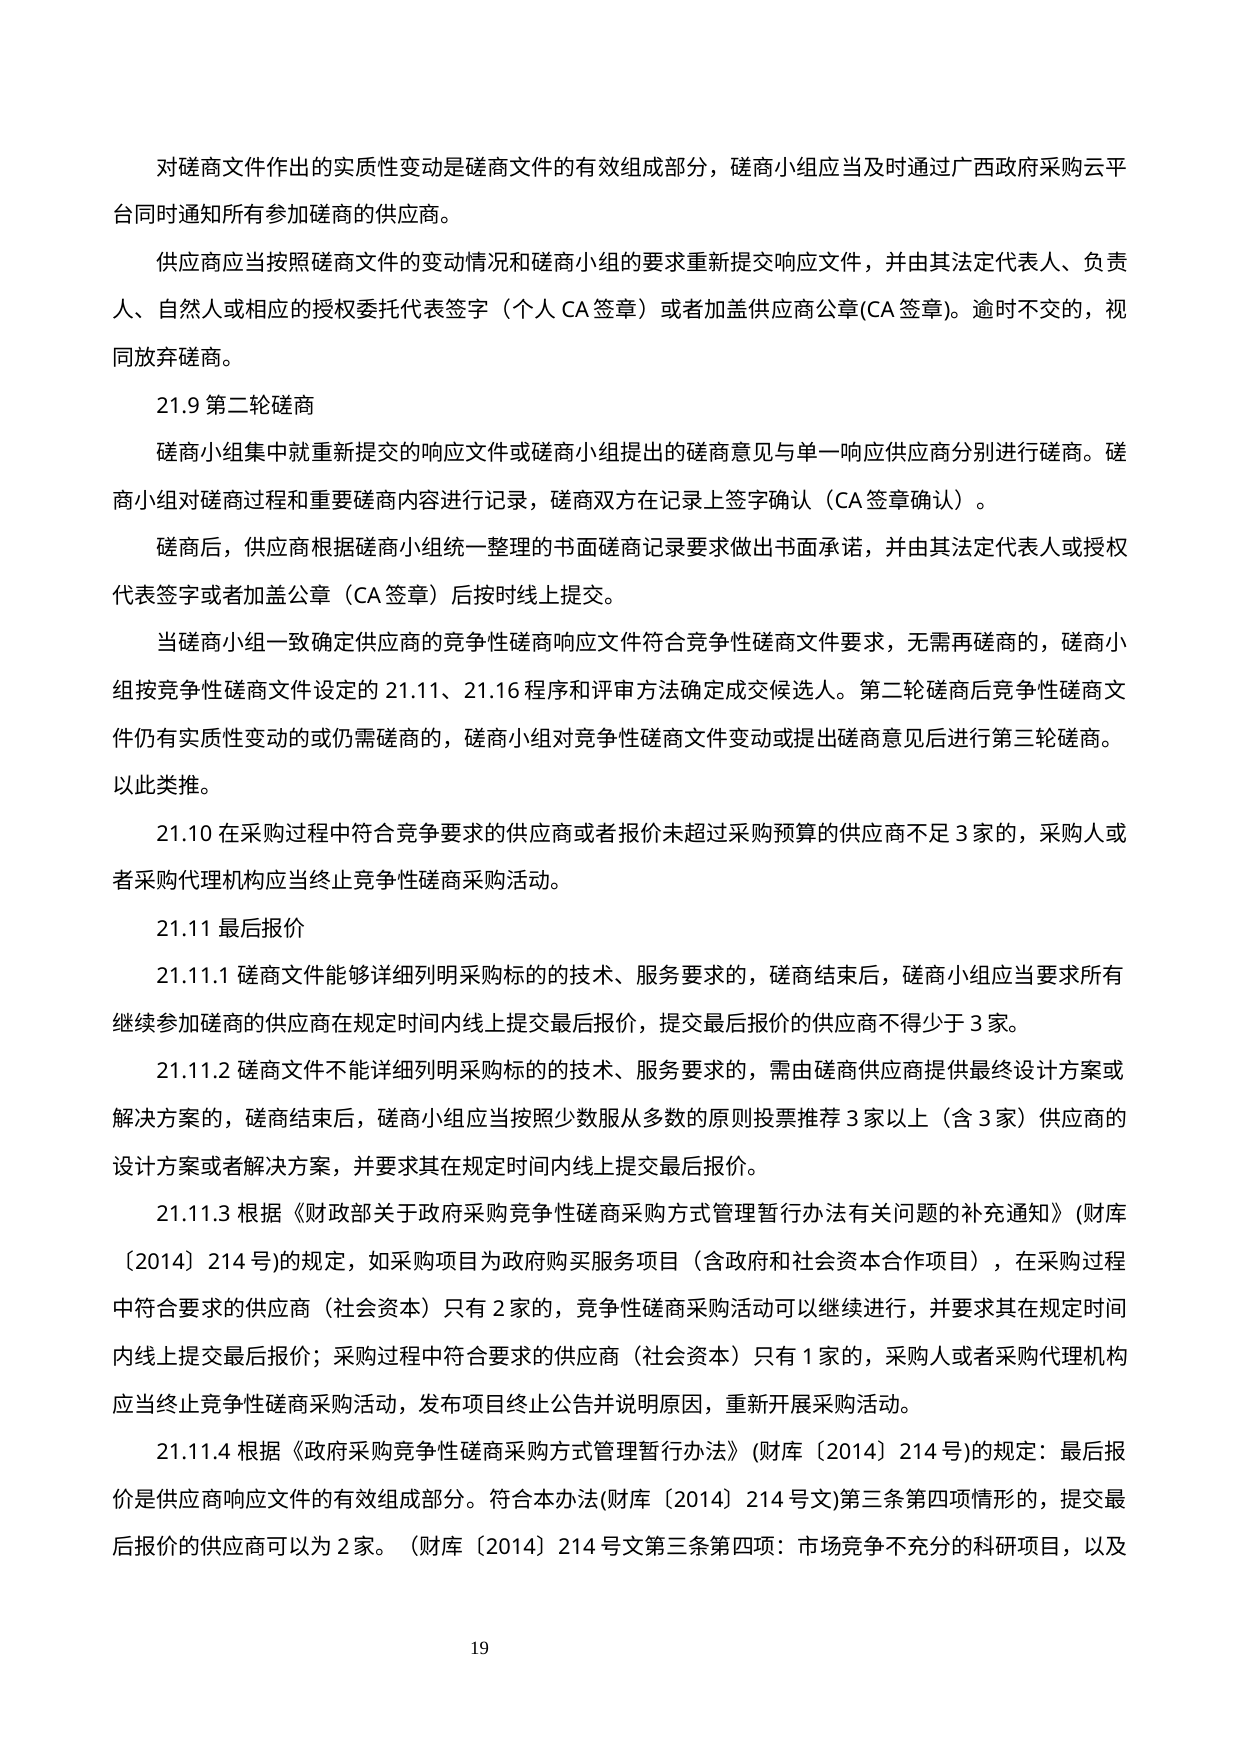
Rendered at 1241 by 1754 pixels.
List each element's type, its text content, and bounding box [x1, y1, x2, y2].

text 供应商应当按照磋商文件的变动情况和磋商小组的要求重新提交响应文件，并由其法定代表人、负责人、自然人或相应的授权委托代表签字（个人CA签章）或者加盖供应商公章(CA签章)。逾时不交的，视同放弃磋商。 [112, 245, 1128, 372]
text 21.10 在采购过程中符合竞争要求的供应商或者报价未超过采购预算的供应商不足3家的，采购人或者采购代理机构应当终止竞争性磋商采购活动。 [112, 816, 1128, 895]
text 磋商小组集中就重新提交的响应文件或磋商小组提出的磋商意见与单一响应供应商分别进行磋商。磋商小组对磋商过程和重要磋商内容进行记录，磋商双方在记录上签字确认（CA签章确认）。 [112, 435, 1128, 514]
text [112, 1434, 1128, 1561]
text 21.11.1 磋商文件能够详细列明采购标的的技术、服务要求的，磋商结束后，磋商小组应当要求所有继续参加磋商的供应商在规定时间内线上提交最后报价，提交最后报价的供应商不得少于3家。 [112, 958, 1128, 1038]
text 21.9 第二轮磋商 [112, 388, 1128, 419]
text 当磋商小组一致确定供应商的竞争性磋商响应文件符合竞争性磋商文件要求，无需再磋商的，磋商小组按竞争性磋商文件设定的21.11、21.16程序和评审方法确定成交候选人。第二轮磋商后竞争性磋商文件仍有实质性变动的或仍需磋商的，磋商小组对竞争性磋商文件变动或提出磋商意见后进行第三轮磋商。以此类推。 [112, 625, 1128, 800]
text 21.11.2 磋商文件不能详细列明采购标的的技术、服务要求的，需由磋商供应商提供最终设计方案或解决方案的，磋商结束后，磋商小组应当按照少数服从多数的原则投票推荐3家以上（含3家）供应商的设计方案或者解决方案，并要求其在规定时间内线上提交最后报价。 [112, 1053, 1128, 1180]
text 磋商后，供应商根据磋商小组统一整理的书面磋商记录要求做出书面承诺，并由其法定代表人或授权代表签字或者加盖公章（CA签章）后按时线上提交。 [112, 530, 1128, 609]
text 21.11.3 根据《财政部关于政府采购竞争性磋商采购方式管理暂行办法有关问题的补充通知》(财库〔2014〕214号)的规定，如采购项目为政府购买服务项目（含政府和社会资本合作项目），在采购过程中符合要求的供应商（社会资本）只有2家的，竞争性磋商采购活动可以继续进行，并要求其在规定时间内线上提交最后报价；采购过程中符合要求的供应商（社会资本）只有1家的，采购人或者采购代理机构应当终止竞争性磋商采购活动，发布项目终止公告并说明原因，重新开展采购活动。 [112, 1196, 1128, 1418]
text 21.11 最后报价 [112, 911, 1128, 942]
text 对磋商文件作出的实质性变动是磋商文件的有效组成部分，磋商小组应当及时通过广西政府采购云平台同时通知所有参加磋商的供应商。 [112, 150, 1128, 229]
